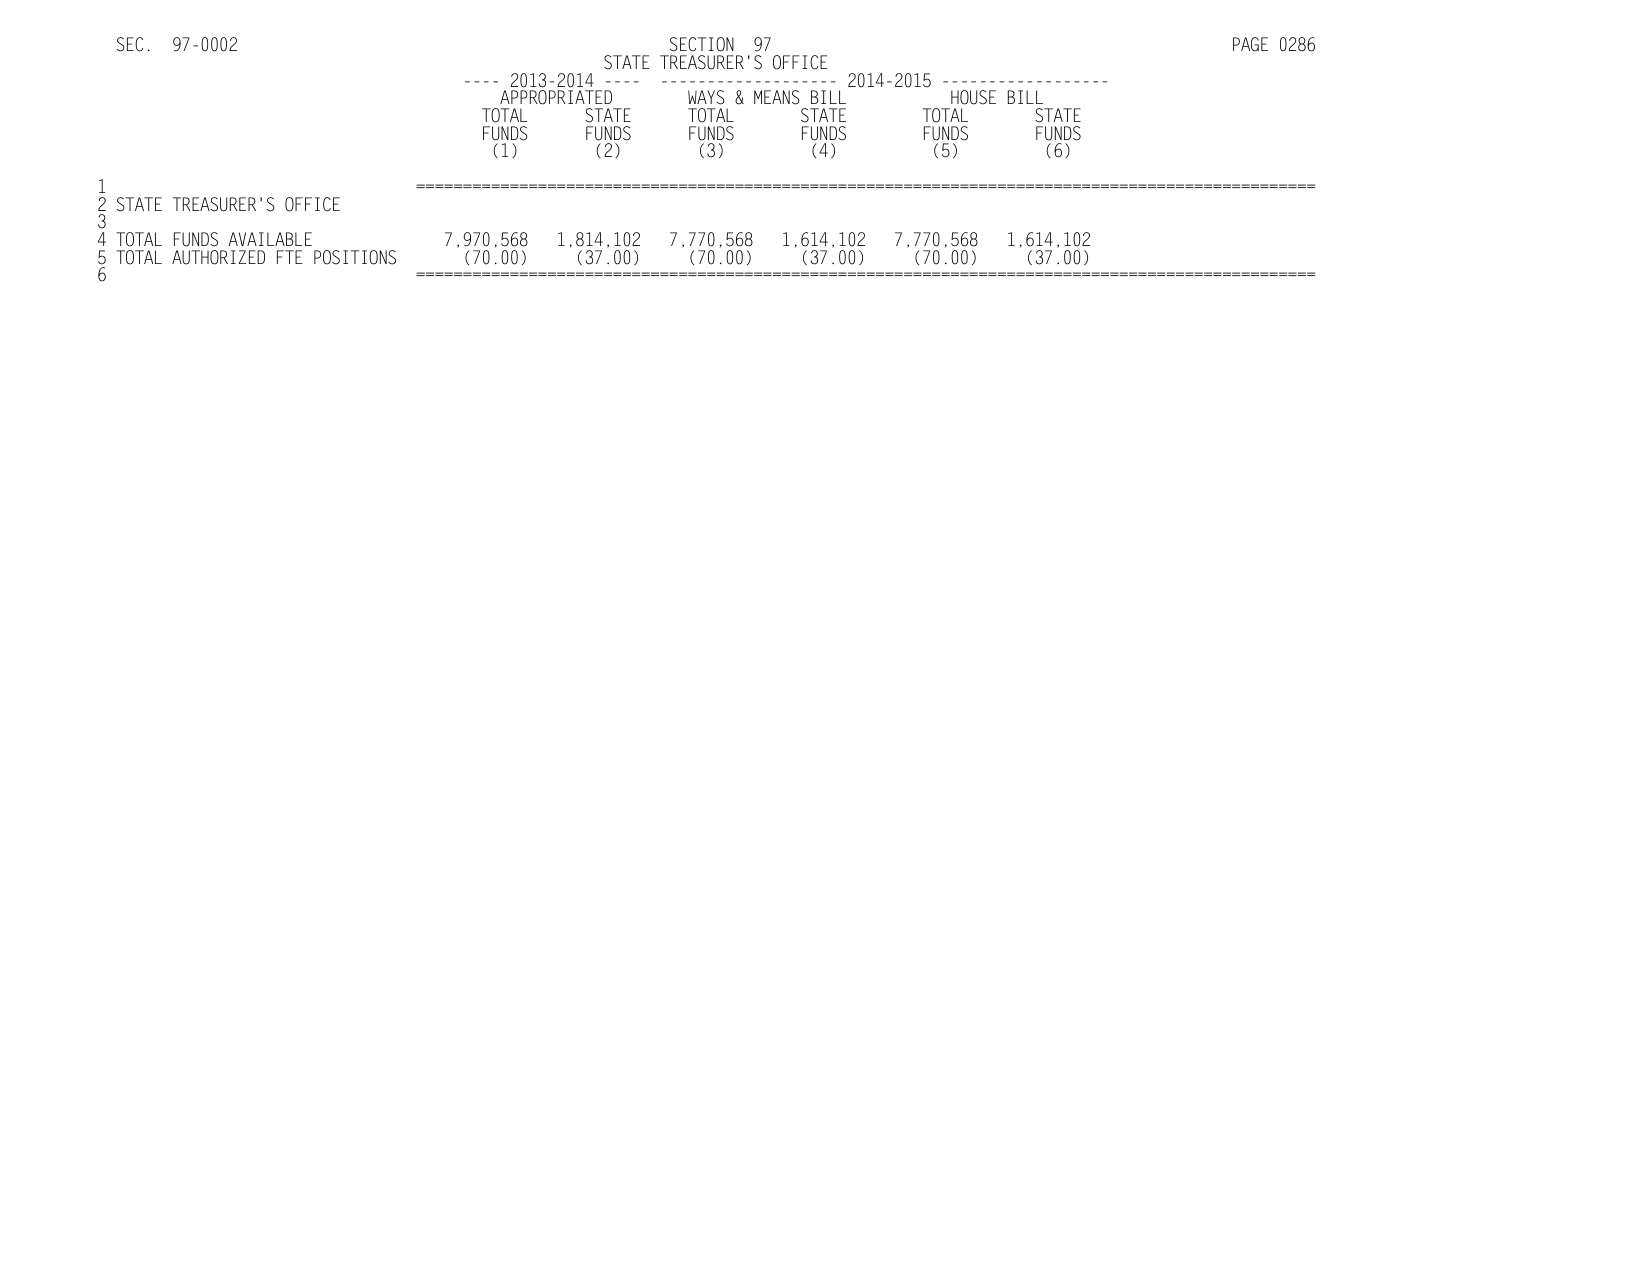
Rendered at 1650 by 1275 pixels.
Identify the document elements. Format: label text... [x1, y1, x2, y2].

text 6 ================================================================================================ [69, 268, 1582, 285]
text SEC. 97-0002 SECTION 97 PAGE 0286 [69, 37, 1582, 55]
text STATE TREASURER'S OFFICE [69, 55, 1582, 73]
text 2 STATE TREASURER'S OFFICE [69, 197, 1582, 214]
text 4 TOTAL FUNDS AVAILABLE 7,970,568 1,814,102 7,770,568 1,614,102 7,770,568 1,614,102 [69, 232, 1582, 250]
text ---- 2013-2014 ---- ------------------- 2014-2015 ------------------ [69, 73, 1582, 91]
text TOTAL STATE TOTAL STATE TOTAL STATE [69, 108, 1582, 126]
text APPROPRIATED WAYS & MEANS BILL HOUSE BILL [69, 91, 1582, 108]
text 1 ================================================================================================ [69, 179, 1582, 197]
text (1) (2) (3) (4) (5) (6) [69, 144, 1582, 161]
text FUNDS FUNDS FUNDS FUNDS FUNDS FUNDS [69, 126, 1582, 144]
text 5 TOTAL AUTHORIZED FTE POSITIONS (70.00) (37.00) (70.00) (37.00) (70.00) (37.00) [69, 250, 1582, 268]
text 3 [69, 214, 1582, 232]
